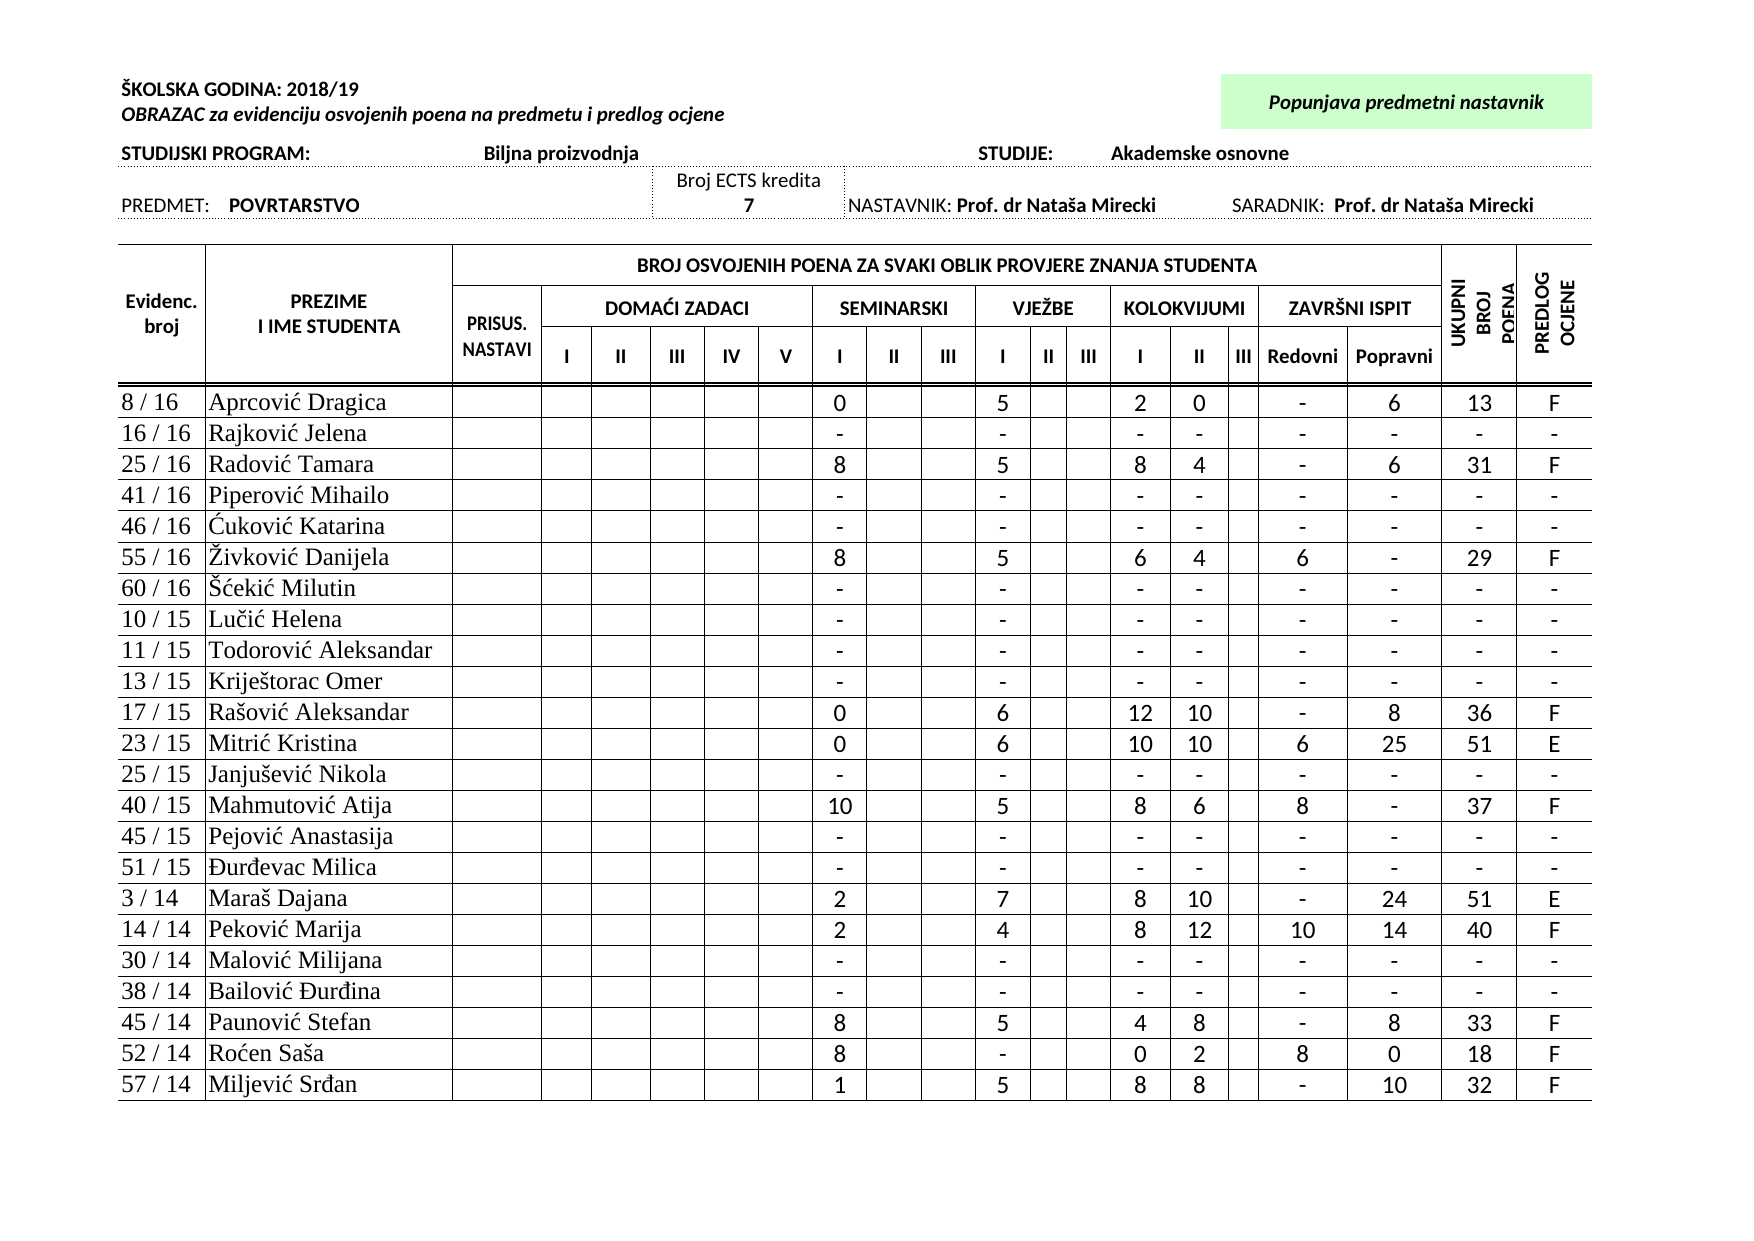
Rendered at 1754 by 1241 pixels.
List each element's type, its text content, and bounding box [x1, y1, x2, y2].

table_cell [542, 791, 591, 821]
table_cell [542, 511, 591, 541]
table_cell - [1111, 574, 1170, 603]
table_cell [651, 511, 704, 541]
table_cell - [1348, 574, 1441, 603]
table_cell [651, 791, 704, 821]
table_cell [1031, 729, 1066, 759]
table_cell - [1259, 884, 1347, 914]
table_cell [705, 543, 758, 572]
table_cell [453, 977, 541, 1007]
table_cell 40 / 15 [118, 791, 205, 821]
table_cell [922, 884, 975, 914]
table_cell 8 [813, 1008, 866, 1038]
table_cell [1067, 480, 1110, 510]
table_cell [922, 791, 975, 821]
table_cell [1031, 977, 1066, 1007]
table_cell 0 [813, 729, 866, 759]
table_cell [453, 853, 541, 883]
table_cell [759, 480, 812, 510]
table_cell [867, 822, 921, 852]
table_cell Živković Danijela [206, 543, 452, 572]
table_cell [592, 636, 650, 666]
table_cell [1229, 636, 1258, 666]
table_cell 10 [1348, 1070, 1441, 1100]
table_cell - [1259, 605, 1347, 634]
table_cell [705, 605, 758, 634]
table_cell [1031, 760, 1066, 790]
table_cell [1229, 605, 1258, 634]
table_cell I [1111, 327, 1170, 382]
table_cell [1031, 574, 1066, 603]
table_cell [453, 698, 541, 728]
table_cell [759, 1039, 812, 1069]
table_cell F [1517, 449, 1592, 479]
table_cell Broj ECTS kredita 7 [653, 166, 845, 218]
table_cell [1031, 884, 1066, 914]
table_cell [867, 387, 921, 417]
table_cell [1067, 387, 1110, 417]
table_cell 23 / 15 [118, 729, 205, 759]
table_cell [922, 729, 975, 759]
table_cell [542, 977, 591, 1007]
table_cell [651, 449, 704, 479]
table_cell - [1259, 511, 1347, 541]
table_cell E [1517, 729, 1592, 759]
table_cell [542, 543, 591, 572]
table_cell [867, 853, 921, 883]
table_cell [1067, 667, 1110, 697]
table_cell - [1348, 418, 1441, 448]
table_cell [1229, 977, 1258, 1007]
table_cell 8 [1111, 449, 1170, 479]
table_cell 12 [1171, 915, 1228, 945]
table_cell [1229, 853, 1258, 883]
table_cell [1067, 511, 1110, 541]
table_cell [1229, 698, 1258, 728]
table_cell 6 [976, 698, 1030, 728]
table_cell 4 [1111, 1008, 1170, 1038]
table_cell - [1259, 946, 1347, 976]
table_cell [651, 698, 704, 728]
table_cell [453, 1008, 541, 1038]
table_cell [651, 387, 704, 417]
table_cell [542, 1008, 591, 1038]
table_cell - [1111, 636, 1170, 666]
table_cell [922, 387, 975, 417]
table_cell [1067, 1008, 1110, 1038]
table_cell [453, 791, 541, 821]
table_cell - [1259, 667, 1347, 697]
table_cell SARADNIK: Prof. dr Nataša Mirecki [1229, 166, 1592, 218]
table_cell Mitrić Kristina [206, 729, 452, 759]
table_cell 5 [976, 1070, 1030, 1100]
table_cell [867, 636, 921, 666]
table_cell - [1111, 822, 1170, 852]
table_cell 41 / 16 [118, 480, 205, 510]
table_cell - [1348, 791, 1441, 821]
table_cell [1031, 1039, 1066, 1069]
table_cell [867, 915, 921, 945]
table_cell [759, 449, 812, 479]
table_cell 0 [1171, 387, 1228, 417]
table_cell - [1348, 946, 1441, 976]
table_cell PREDMET: POVRTARSTVO [118, 166, 653, 218]
table_cell Rajković Jelena [206, 418, 452, 448]
table_cell [922, 574, 975, 603]
table_cell [759, 760, 812, 790]
table_cell [651, 946, 704, 976]
table_cell 8 [813, 543, 866, 572]
table_cell [542, 418, 591, 448]
table_cell [542, 636, 591, 666]
table_cell [1067, 574, 1110, 603]
table_cell [1067, 822, 1110, 852]
table_cell 8 [1111, 884, 1170, 914]
table_cell - [1517, 760, 1592, 790]
table_cell [651, 605, 704, 634]
table_cell [1067, 449, 1110, 479]
table_cell - [976, 667, 1030, 697]
table_cell - [1171, 853, 1228, 883]
table_cell - [1517, 605, 1592, 634]
table_cell 8 [813, 449, 866, 479]
table_cell [759, 1070, 812, 1100]
table_cell [1067, 977, 1110, 1007]
table_cell [542, 946, 591, 976]
table_cell 37 [1442, 791, 1516, 821]
table_cell PRISUS. NASTAVI [453, 286, 541, 382]
table_cell [651, 822, 704, 852]
table_cell - [1171, 636, 1228, 666]
table_cell [867, 511, 921, 541]
table_cell 1 [813, 1070, 866, 1100]
table_cell [705, 418, 758, 448]
table_cell 55 / 16 [118, 543, 205, 572]
table_cell 8 [1348, 1008, 1441, 1038]
table_cell [867, 729, 921, 759]
table_cell [592, 543, 650, 572]
table_cell [922, 822, 975, 852]
table_cell [651, 574, 704, 603]
table_cell - [976, 760, 1030, 790]
table_cell [1067, 915, 1110, 945]
table_cell [453, 760, 541, 790]
table_cell [453, 543, 541, 572]
table_cell 25 / 15 [118, 760, 205, 790]
table_cell [592, 977, 650, 1007]
table_cell [542, 1039, 591, 1069]
table_cell - [1259, 449, 1347, 479]
table_cell - [1517, 977, 1592, 1007]
table_cell III [651, 327, 704, 382]
table_cell [592, 667, 650, 697]
table_cell F [1517, 915, 1592, 945]
table_cell [759, 884, 812, 914]
table_cell 45 / 14 [118, 1008, 205, 1038]
table_cell [759, 822, 812, 852]
table_cell [1031, 791, 1066, 821]
table_cell STUDIJE: [975, 130, 1098, 166]
table_cell [759, 387, 812, 417]
table_cell - [1442, 636, 1516, 666]
table_cell BROJ OSVOJENIH POENA ZA SVAKI OBLIK PROVJERE ZNANJA STUDENTA [453, 245, 1441, 285]
table_cell V [759, 327, 812, 382]
table_cell [1229, 574, 1258, 603]
table_cell - [1517, 667, 1592, 697]
table_cell Miljević Srđan [206, 1070, 452, 1100]
table_cell Đurđevac Milica [206, 853, 452, 883]
table_cell IV [705, 327, 758, 382]
table_cell - [813, 605, 866, 634]
table_cell - [1171, 605, 1228, 634]
table_cell [705, 946, 758, 976]
table_cell - [1259, 418, 1347, 448]
table_cell [651, 977, 704, 1007]
table_cell [867, 1039, 921, 1069]
table_cell [1067, 543, 1110, 572]
table_cell 32 [1442, 1070, 1516, 1100]
table_cell F [1517, 543, 1592, 572]
table_cell [867, 698, 921, 728]
table_cell - [1171, 946, 1228, 976]
table_cell 8 [1111, 791, 1170, 821]
table_cell 8 [1171, 1070, 1228, 1100]
table_cell [867, 418, 921, 448]
table_cell [1067, 418, 1110, 448]
table_cell [542, 729, 591, 759]
table_cell 25 [1348, 729, 1441, 759]
table_cell [705, 729, 758, 759]
table_cell Kriještorac Omer [206, 667, 452, 697]
table_cell - [1442, 667, 1516, 697]
table_cell Janjušević Nikola [206, 760, 452, 790]
table_cell 17 / 15 [118, 698, 205, 728]
table_cell [1229, 729, 1258, 759]
table_cell Peković Marija [206, 915, 452, 945]
table_cell [592, 760, 650, 790]
table_cell Šćekić Milutin [206, 574, 452, 603]
table_cell [592, 729, 650, 759]
table_cell [705, 884, 758, 914]
table_cell [705, 853, 758, 883]
table_cell - [1348, 853, 1441, 883]
table_cell [759, 418, 812, 448]
table_cell - [1259, 1070, 1347, 1100]
table_cell Todorović Aleksandar [206, 636, 452, 666]
table_cell [705, 636, 758, 666]
table_cell [1031, 418, 1066, 448]
table_cell [1067, 1039, 1110, 1069]
table_cell [592, 511, 650, 541]
table_cell III [1229, 327, 1258, 382]
table_cell [759, 605, 812, 634]
table_cell DOMAĆI ZADACI [542, 286, 812, 326]
table_cell - [1259, 1008, 1347, 1038]
table_cell [453, 387, 541, 417]
table_cell [651, 915, 704, 945]
table_cell [1067, 853, 1110, 883]
table_cell 13 / 15 [118, 667, 205, 697]
table_cell [1031, 636, 1066, 666]
table_cell - [976, 853, 1030, 883]
table_cell - [1442, 946, 1516, 976]
table_cell [1229, 511, 1258, 541]
table_cell 40 [1442, 915, 1516, 945]
table_header Školska godina: 2018/19 OBRAZAC za evidenciju osvojenih poena na predmetu i predlog ocjene [118, 74, 1221, 129]
table_cell 8 [1171, 1008, 1228, 1038]
table_cell [1229, 946, 1258, 976]
table_cell [1067, 791, 1110, 821]
table_cell 4 [1171, 449, 1228, 479]
table_cell - [1259, 822, 1347, 852]
table_cell 51 [1442, 884, 1516, 914]
table_cell [1067, 946, 1110, 976]
table_cell Akademske osnovne [1099, 130, 1592, 166]
table_cell F [1517, 1008, 1592, 1038]
table_cell - [813, 480, 866, 510]
table_cell [922, 1039, 975, 1069]
table_cell - [976, 511, 1030, 541]
table_cell [1229, 543, 1258, 572]
table_cell 2 [813, 884, 866, 914]
table_cell Lučić Helena [206, 605, 452, 634]
table_cell 4 [976, 915, 1030, 945]
table_cell [1031, 667, 1066, 697]
table_cell - [1517, 822, 1592, 852]
table_cell - [1442, 480, 1516, 510]
table_cell [542, 884, 591, 914]
table_cell [1031, 946, 1066, 976]
table_cell [453, 729, 541, 759]
table_cell - [1348, 977, 1441, 1007]
table_cell 0 [1348, 1039, 1441, 1069]
table_cell 57 / 14 [118, 1070, 205, 1100]
table_cell [453, 667, 541, 697]
table_cell [759, 667, 812, 697]
table_cell [922, 853, 975, 883]
table_cell - [1111, 480, 1170, 510]
table_cell 0 [813, 698, 866, 728]
table_cell [1229, 1008, 1258, 1038]
table_cell I [813, 327, 866, 382]
table_cell - [1111, 853, 1170, 883]
table_cell - [976, 480, 1030, 510]
table_cell - [1442, 511, 1516, 541]
table_cell [592, 946, 650, 976]
table_cell [542, 698, 591, 728]
table_cell - [1517, 574, 1592, 603]
table_cell - [1348, 667, 1441, 697]
table_cell [867, 574, 921, 603]
table_cell 4 [1171, 543, 1228, 572]
table_cell 36 [1442, 698, 1516, 728]
table_cell 10 [1259, 915, 1347, 945]
table_cell [922, 760, 975, 790]
table_cell 10 [813, 791, 866, 821]
table_cell [1067, 605, 1110, 634]
table_cell I [976, 327, 1030, 382]
table_cell Piperović Mihailo [206, 480, 452, 510]
table_cell [922, 1008, 975, 1038]
table_cell - [1171, 822, 1228, 852]
table_cell [922, 698, 975, 728]
table_cell 16 / 16 [118, 418, 205, 448]
table_cell [705, 822, 758, 852]
table_cell - [1348, 480, 1441, 510]
table_cell [1229, 1039, 1258, 1069]
table_cell [651, 418, 704, 448]
table_cell [592, 574, 650, 603]
table_cell [1229, 1070, 1258, 1100]
table_cell [922, 946, 975, 976]
table_cell - [1348, 822, 1441, 852]
table_cell F [1517, 1039, 1592, 1069]
table_cell 6 [1348, 449, 1441, 479]
table_cell - [1171, 760, 1228, 790]
table_cell [1067, 1070, 1110, 1100]
table_cell 8 [1111, 1070, 1170, 1100]
table_cell [922, 480, 975, 510]
table_cell [922, 915, 975, 945]
table_cell - [1171, 418, 1228, 448]
table_cell Maraš Dajana [206, 884, 452, 914]
table_cell - [1442, 977, 1516, 1007]
table_cell III [1067, 327, 1110, 382]
table_cell [759, 511, 812, 541]
table_cell [759, 729, 812, 759]
table_cell 10 [1171, 698, 1228, 728]
table_cell F [1517, 1070, 1592, 1100]
table_cell - [1348, 605, 1441, 634]
table_cell [1031, 853, 1066, 883]
table_cell 6 [1259, 543, 1347, 572]
table_cell - [813, 636, 866, 666]
table_cell 2 [1171, 1039, 1228, 1069]
table_cell Redovni [1259, 327, 1347, 382]
table_cell 10 / 15 [118, 605, 205, 634]
table_cell [1229, 760, 1258, 790]
table_cell - [1171, 977, 1228, 1007]
table_cell [922, 636, 975, 666]
table_cell Paunović Stefan [206, 1008, 452, 1038]
table_cell I [542, 327, 591, 382]
table_cell 10 [1171, 729, 1228, 759]
table_cell PREDLOG OCJENE [1517, 245, 1592, 382]
table_cell [1031, 511, 1066, 541]
table_cell [1031, 449, 1066, 479]
table_cell - [1171, 511, 1228, 541]
table_cell UKUPNI BROJ POENA [1442, 245, 1516, 382]
table_cell [542, 449, 591, 479]
table_cell - [1111, 977, 1170, 1007]
table_cell [651, 1008, 704, 1038]
table_cell - [1442, 574, 1516, 603]
table_cell II [592, 327, 650, 382]
table_cell - [976, 574, 1030, 603]
table_cell 5 [976, 1008, 1030, 1038]
table_cell ZAVRŠNI ISPIT [1259, 286, 1441, 326]
table_cell [592, 822, 650, 852]
table_cell [1229, 449, 1258, 479]
table_cell - [1259, 480, 1347, 510]
table_cell - [1111, 946, 1170, 976]
table_cell [867, 667, 921, 697]
table_cell [1031, 480, 1066, 510]
table_cell PREZIME I IME STUDENTA [206, 245, 452, 382]
table_cell 29 [1442, 543, 1516, 572]
table_cell - [1348, 543, 1441, 572]
table_cell 10 [1171, 884, 1228, 914]
table_cell [759, 698, 812, 728]
table_cell [1031, 1070, 1066, 1100]
table_cell - [1259, 636, 1347, 666]
table_cell [922, 449, 975, 479]
table_cell - [1517, 511, 1592, 541]
table_cell [759, 574, 812, 603]
table_cell [542, 667, 591, 697]
table_cell - [976, 605, 1030, 634]
table_cell [705, 977, 758, 1007]
table_cell - [1517, 480, 1592, 510]
table_cell [1229, 822, 1258, 852]
table_cell 0 [1111, 1039, 1170, 1069]
table_cell [705, 511, 758, 541]
table_cell [867, 543, 921, 572]
table_cell Pejović Anastasija [206, 822, 452, 852]
table_cell F [1517, 387, 1592, 417]
table_cell [453, 418, 541, 448]
table_cell [453, 822, 541, 852]
table_cell - [1442, 605, 1516, 634]
table_cell - [813, 511, 866, 541]
table_cell 7 [976, 884, 1030, 914]
table_cell [592, 1039, 650, 1069]
table_cell 14 [1348, 915, 1441, 945]
table_cell [705, 915, 758, 945]
table_cell - [976, 946, 1030, 976]
table_cell [1067, 729, 1110, 759]
table_cell - [813, 822, 866, 852]
table_cell 6 [1348, 387, 1441, 417]
table_cell [1067, 760, 1110, 790]
table_cell [867, 946, 921, 976]
table_cell [651, 1070, 704, 1100]
table_cell [1031, 915, 1066, 945]
table_cell [453, 449, 541, 479]
table_cell [651, 729, 704, 759]
table_cell 2 [1111, 387, 1170, 417]
table_cell 30 / 14 [118, 946, 205, 976]
table_cell - [1111, 760, 1170, 790]
table_cell - [1517, 418, 1592, 448]
table_cell [867, 760, 921, 790]
table_cell [118, 218, 1592, 244]
table_cell - [813, 760, 866, 790]
table_cell [759, 636, 812, 666]
table_cell - [1442, 822, 1516, 852]
table_cell [922, 1070, 975, 1100]
table_cell 46 / 16 [118, 511, 205, 541]
table_cell - [1171, 480, 1228, 510]
table_cell [922, 511, 975, 541]
table_cell - [1442, 853, 1516, 883]
table_cell 18 [1442, 1039, 1516, 1069]
table_cell - [813, 574, 866, 603]
table_cell 31 [1442, 449, 1516, 479]
table_header Popunjava predmetni nastavnik [1221, 74, 1592, 129]
table_cell [705, 760, 758, 790]
table_cell - [1348, 636, 1441, 666]
table_cell [705, 791, 758, 821]
table_cell 0 [813, 387, 866, 417]
table_cell NASTAVNIK: Prof. dr Nataša Mirecki [845, 166, 1229, 218]
table_cell [1229, 884, 1258, 914]
table_cell KOLOKVIJUMI [1111, 286, 1258, 326]
table_cell [1229, 791, 1258, 821]
table_cell II [867, 327, 921, 382]
table_cell [542, 574, 591, 603]
table_cell - [1259, 977, 1347, 1007]
table_cell 8 [1259, 791, 1347, 821]
table_cell - [1442, 418, 1516, 448]
table_cell [651, 1039, 704, 1069]
table_cell 6 [1259, 729, 1347, 759]
table_cell Roćen Saša [206, 1039, 452, 1069]
table_cell [867, 1008, 921, 1038]
table_cell [651, 853, 704, 883]
table_cell [592, 387, 650, 417]
table_cell [592, 884, 650, 914]
table_cell 2 [813, 915, 866, 945]
table_cell [592, 791, 650, 821]
table_cell 51 / 15 [118, 853, 205, 883]
table_cell [453, 636, 541, 666]
table_cell 14 / 14 [118, 915, 205, 945]
table_cell Ćuković Katarina [206, 511, 452, 541]
table_cell [453, 480, 541, 510]
table_cell [705, 1070, 758, 1100]
table_cell 8 [1259, 1039, 1347, 1069]
table_cell Malović Milijana [206, 946, 452, 976]
table_cell 5 [976, 543, 1030, 572]
table_cell Radović Tamara [206, 449, 452, 479]
table_cell - [1259, 760, 1347, 790]
table_cell [705, 574, 758, 603]
table_cell SEMINARSKI [813, 286, 975, 326]
table_cell - [1111, 667, 1170, 697]
table_cell [705, 1039, 758, 1069]
table_cell [1229, 387, 1258, 417]
table_cell STUDIJSKI PROGRAM: [118, 130, 476, 166]
table_cell [867, 1070, 921, 1100]
table_cell [542, 480, 591, 510]
table_cell [592, 480, 650, 510]
table_cell - [1111, 418, 1170, 448]
table_cell [1031, 543, 1066, 572]
table_cell [705, 387, 758, 417]
table_cell - [1259, 387, 1347, 417]
table_cell - [976, 1039, 1030, 1069]
table_cell 5 [976, 791, 1030, 821]
table_cell [705, 449, 758, 479]
table_cell [542, 760, 591, 790]
table_cell [1229, 915, 1258, 945]
table_cell [867, 884, 921, 914]
table_cell [542, 853, 591, 883]
table_cell [592, 418, 650, 448]
table_cell 52 / 14 [118, 1039, 205, 1069]
table_cell Bailović Đurđina [206, 977, 452, 1007]
table_cell [1031, 387, 1066, 417]
table_cell III [922, 327, 975, 382]
table_cell 10 [1111, 729, 1170, 759]
table_cell Rašović Aleksandar [206, 698, 452, 728]
table_cell 25 / 16 [118, 449, 205, 479]
table_cell 24 [1348, 884, 1441, 914]
table_cell 8 [813, 1039, 866, 1069]
table_cell 38 / 14 [118, 977, 205, 1007]
table_cell [592, 853, 650, 883]
table_cell [453, 946, 541, 976]
table_cell - [1171, 574, 1228, 603]
table_cell [592, 605, 650, 634]
table_cell [867, 791, 921, 821]
table_cell II [1171, 327, 1228, 382]
table_cell 33 [1442, 1008, 1516, 1038]
table_cell [453, 605, 541, 634]
table_cell [705, 698, 758, 728]
table_cell - [976, 636, 1030, 666]
table_cell - [1517, 636, 1592, 666]
table_cell - [813, 667, 866, 697]
table_cell - [1259, 853, 1347, 883]
table_cell [651, 543, 704, 572]
table_cell [651, 667, 704, 697]
table_cell [542, 915, 591, 945]
table_cell 6 [976, 729, 1030, 759]
table_cell 12 [1111, 698, 1170, 728]
table_cell II [1031, 327, 1066, 382]
table_cell - [976, 418, 1030, 448]
table_cell - [1259, 698, 1347, 728]
table_cell [922, 605, 975, 634]
table_cell 11 / 15 [118, 636, 205, 666]
table_cell [867, 605, 921, 634]
table_cell - [1111, 605, 1170, 634]
table_cell 6 [1171, 791, 1228, 821]
table_cell - [1348, 760, 1441, 790]
table_cell [759, 977, 812, 1007]
table_cell 60 / 16 [118, 574, 205, 603]
table_cell [867, 977, 921, 1007]
table_cell [1067, 698, 1110, 728]
table_cell [759, 1008, 812, 1038]
table_cell [453, 1070, 541, 1100]
table_cell - [813, 977, 866, 1007]
table_cell [922, 543, 975, 572]
table_cell 8 [1348, 698, 1441, 728]
table_cell F [1517, 698, 1592, 728]
table_cell [1067, 636, 1110, 666]
table_cell [1031, 1008, 1066, 1038]
table_cell [592, 1008, 650, 1038]
table_cell [542, 387, 591, 417]
table_cell [1067, 884, 1110, 914]
table_cell [705, 480, 758, 510]
table_cell [867, 480, 921, 510]
table_cell [542, 1070, 591, 1100]
table_cell [922, 667, 975, 697]
table_cell F [1517, 791, 1592, 821]
table_cell [1031, 698, 1066, 728]
table_cell [651, 884, 704, 914]
table_cell [759, 853, 812, 883]
table_cell - [1171, 667, 1228, 697]
table_cell Biljna proizvodnja [476, 130, 975, 166]
table_cell [592, 1070, 650, 1100]
table_cell [453, 915, 541, 945]
table_cell [922, 418, 975, 448]
table_cell [1031, 605, 1066, 634]
table_cell [867, 449, 921, 479]
table_cell [542, 605, 591, 634]
table_cell Aprcović Dragica [206, 387, 452, 417]
table_cell [542, 822, 591, 852]
table_cell [592, 449, 650, 479]
table_cell [592, 698, 650, 728]
table_cell [1229, 667, 1258, 697]
table_cell 45 / 15 [118, 822, 205, 852]
table_cell [453, 574, 541, 603]
table_cell [651, 760, 704, 790]
table_cell [759, 543, 812, 572]
table_cell - [813, 946, 866, 976]
table_cell [1229, 480, 1258, 510]
table_cell [453, 1039, 541, 1069]
table_cell [592, 915, 650, 945]
table_cell - [1517, 946, 1592, 976]
table_cell [705, 1008, 758, 1038]
table_cell - [813, 418, 866, 448]
table_cell - [1517, 853, 1592, 883]
table_cell [453, 884, 541, 914]
table_cell 13 [1442, 387, 1516, 417]
table_cell [453, 511, 541, 541]
table_cell Mahmutović Atija [206, 791, 452, 821]
table_cell [651, 480, 704, 510]
table_cell [1031, 822, 1066, 852]
table_cell - [813, 853, 866, 883]
table_cell E [1517, 884, 1592, 914]
table_cell [922, 977, 975, 1007]
table_cell [705, 667, 758, 697]
table_cell 3 / 14 [118, 884, 205, 914]
table_cell - [1259, 574, 1347, 603]
table_cell - [1442, 760, 1516, 790]
table_cell Popravni [1348, 327, 1441, 382]
table_cell 5 [976, 387, 1030, 417]
table_cell - [1348, 511, 1441, 541]
table_cell - [976, 977, 1030, 1007]
table_cell - [976, 822, 1030, 852]
table_cell 51 [1442, 729, 1516, 759]
table_cell [759, 946, 812, 976]
table_cell 5 [976, 449, 1030, 479]
table_cell [1229, 418, 1258, 448]
table_cell [759, 915, 812, 945]
table_cell 8 / 16 [118, 387, 205, 417]
table_cell 8 [1111, 915, 1170, 945]
table_cell 6 [1111, 543, 1170, 572]
table_cell [651, 636, 704, 666]
table_cell - [1111, 511, 1170, 541]
table_cell Evidenc.broj [118, 245, 205, 382]
table_cell VJEŽBE [976, 286, 1110, 326]
table_cell [759, 791, 812, 821]
